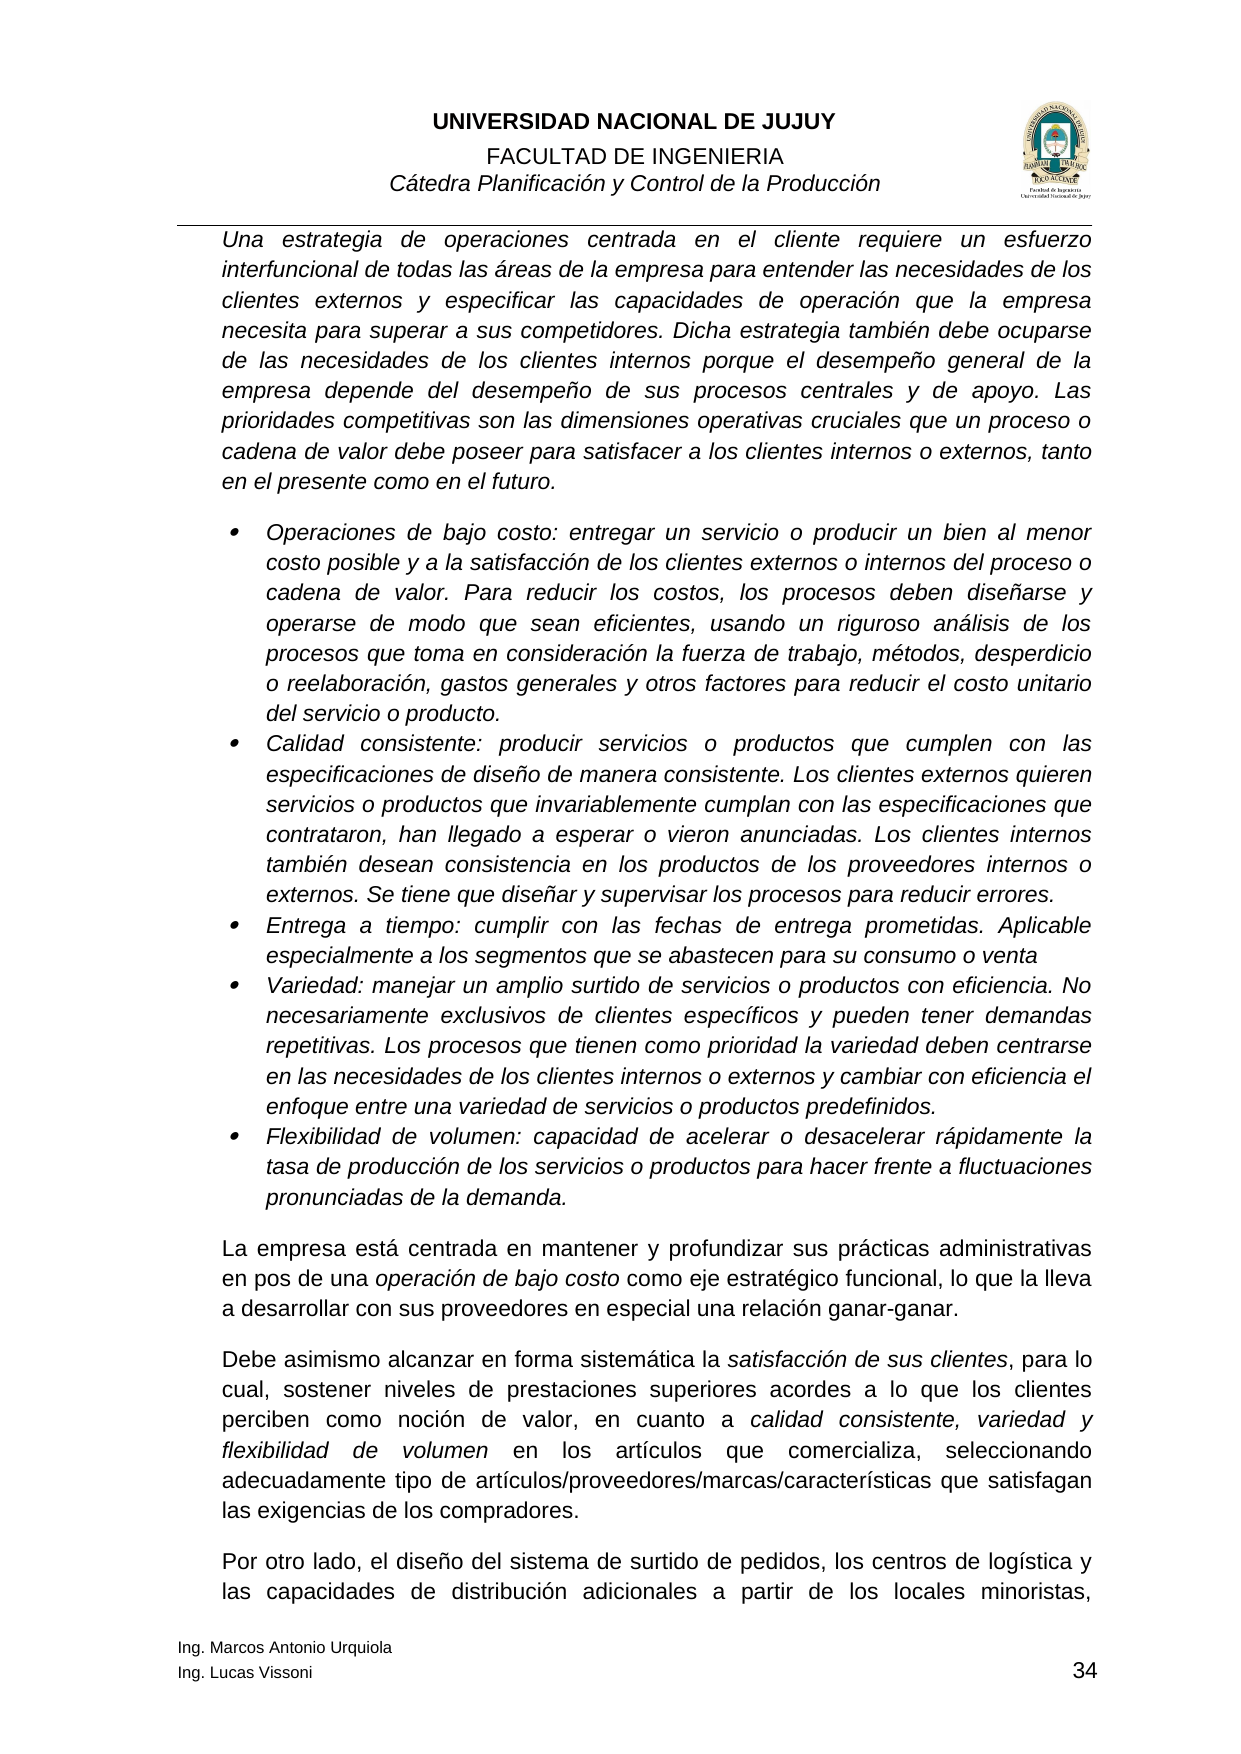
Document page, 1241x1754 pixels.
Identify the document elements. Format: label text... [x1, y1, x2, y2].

list Operaciones de bajo costo: entregar un servicio o producir un bien al menor costo posible y a la satisfacción de los clientes externos o internos del proceso o cadena de valor. Para reducir los costos, los procesos deben diseñarse y operarse de modo que sean eficientes, usando un riguroso análisis de los procesos que toma en consideración la fuerza de trabajo, métodos, desperdicio o reelaboración, gastos generales y otros factores para reducir el costo unitario del servicio o producto. [228, 519, 1092, 727]
text Debe asimismo alcanzar en forma sistemática la satisfacción de sus clientes, para lo cual, sostener niveles de prestaciones superiores acordes a lo que los clientes perciben como noción de valor, en cuanto a calidad consistente, variedad y flexibilidad de volumen en los artículos que comercializa, seleccionando adecuadamente tipo de artículos/proveedores/marcas/características que satisfagan las exigencias de los compradores. [222, 1346, 1092, 1523]
picture [1020, 100, 1092, 198]
list Variedad: manejar un amplio surtido de servicios o productos con eficiencia. No necesariamente exclusivos de clientes específicos y pueden tener demandas repetitivas. Los procesos que tienen como prioridad la variedad deben centrarse en las necesidades de los clientes internos o externos y cambiar con eficiencia el enfoque entre una variedad de servicios o productos predefinidos. [228, 972, 1092, 1119]
text Una estrategia de operaciones centrada en el cliente requiere un esfuerzo interfuncional de todas las áreas de la empresa para entender las necesidades de los clientes externos y especificar las capacidades de operación que la empresa necesita para superar a sus competidores. Dicha estrategia también debe ocuparse de las necesidades de los clientes internos porque el desempeño general de la empresa depende del desempeño de sus procesos centrales y de apoyo. Las prioridades competitivas son las dimensiones operativas cruciales que un proceso o cadena de valor debe poseer para satisfacer a los clientes internos o externos, tanto en el presente como en el futuro. [222, 226, 1092, 494]
list Calidad consistente: producir servicios o productos que cumplen con las especificaciones de diseño de manera consistente. Los clientes externos quieren servicios o productos que invariablemente cumplan con las especificaciones que contrataron, han llegado a esperar o vieron anunciadas. Los clientes internos también desean consistencia en los productos de los proveedores internos o externos. Se tiene que diseñar y supervisar los procesos para reducir errores. [228, 730, 1092, 908]
list Entrega a tiempo: cumplir con las fechas de entrega prometidas. Aplicable especialmente a los segmentos que se abastecen para su consumo o venta [228, 912, 1092, 968]
list Flexibilidad de volumen: capacidad de acelerar o desacelerar rápidamente la tasa de producción de los servicios o productos para hacer frente a fluctuaciones pronunciadas de la demanda. [228, 1123, 1092, 1210]
text La empresa está centrada en mantener y profundizar sus prácticas administrativas en pos de una operación de bajo costo como eje estratégico funcional, lo que la lleva a desarrollar con sus proveedores en especial una relación ganar-ganar. [222, 1234, 1092, 1321]
